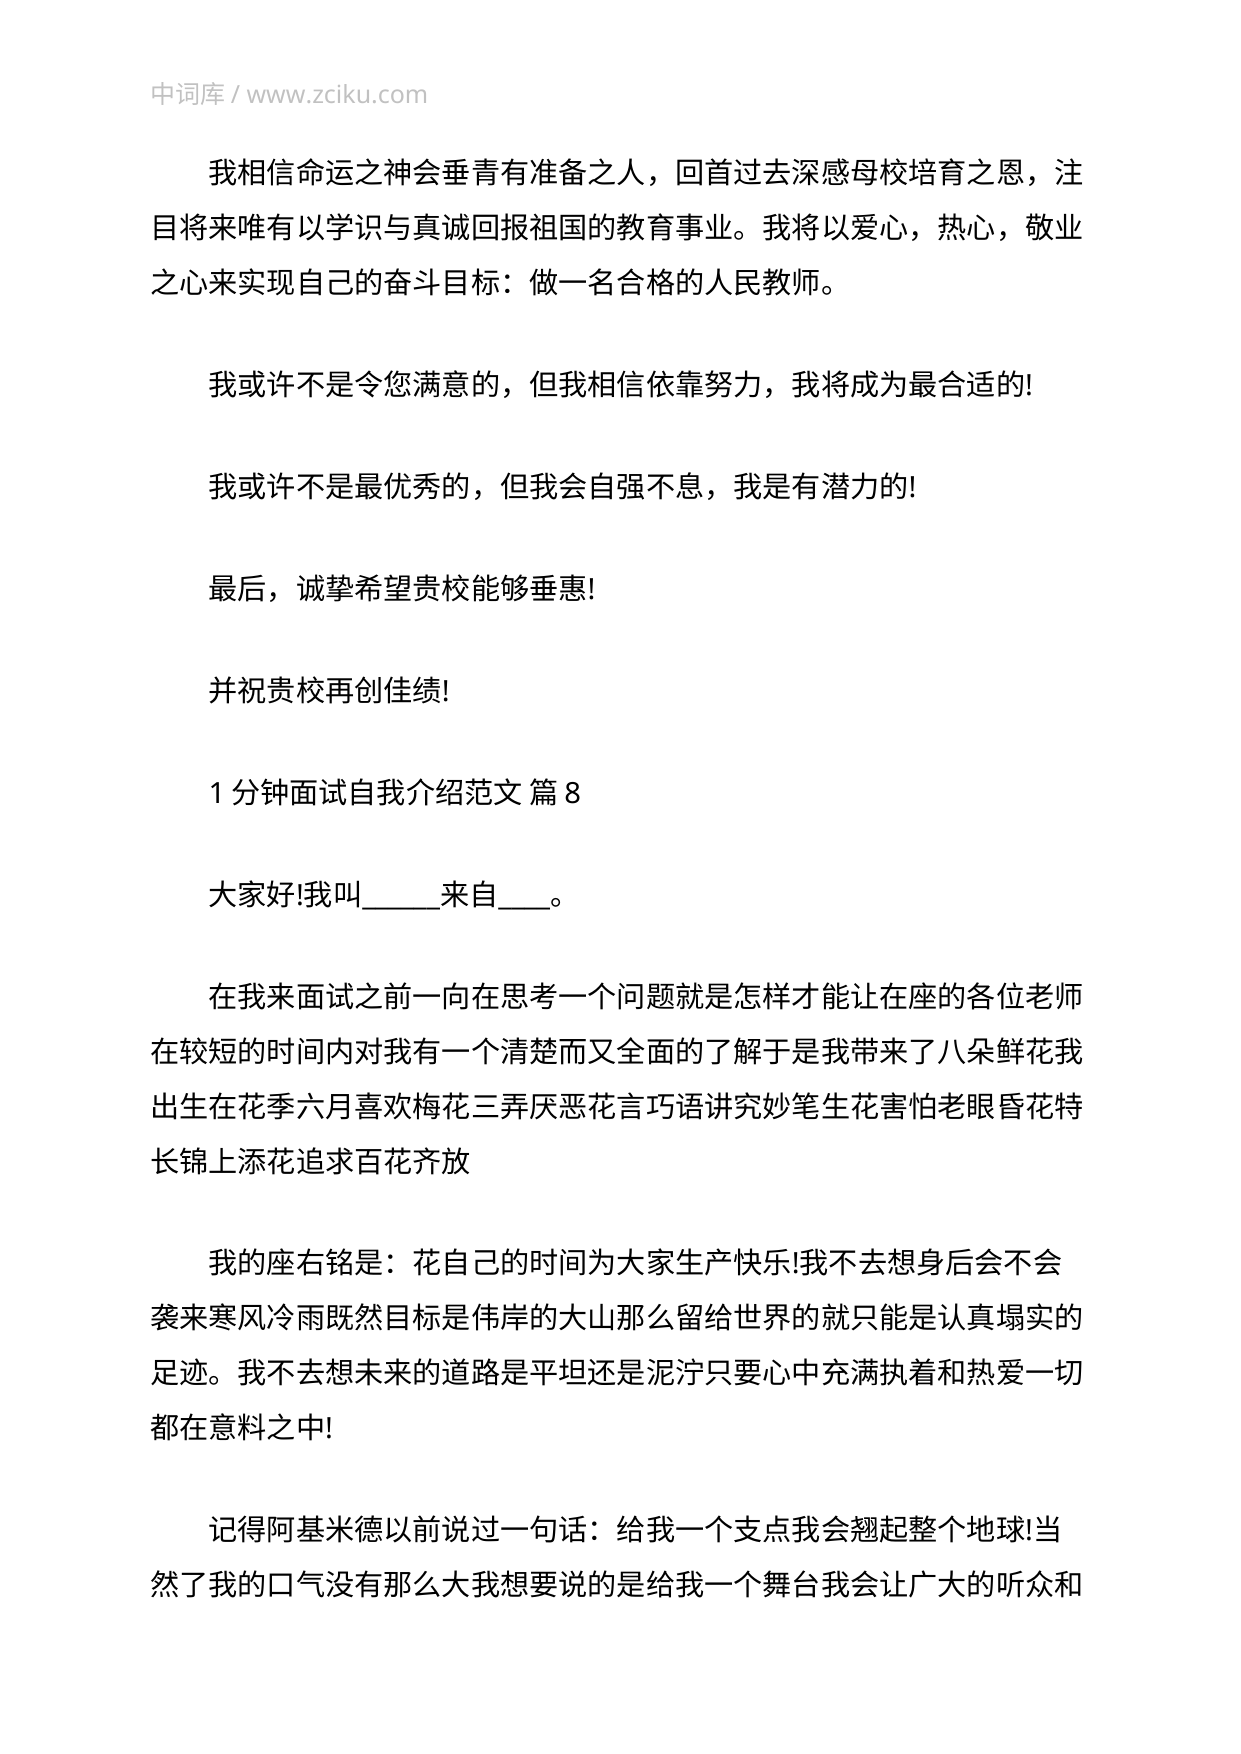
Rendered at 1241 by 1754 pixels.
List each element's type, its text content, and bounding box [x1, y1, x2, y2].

text 最后，诚挚希望贵校能够垂惠! [150, 566, 1090, 608]
text 我相信命运之神会垂青有准备之人，回首过去深感母校培育之恩，注目将来唯有以学识与真诚回报祖国的教育事业。我将以爱心，热心，敬业之心来实现自己的奋斗目标：做一名合格的人民教师。 [150, 150, 1090, 302]
text 我的座右铭是：花自己的时间为大家生产快乐!我不去想身后会不会袭来寒风冷雨既然目标是伟岸的大山那么留给世界的就只能是认真塌实的足迹。我不去想未来的道路是平坦还是泥泞只要心中充满执着和热爱一切都在意料之中! [150, 1240, 1090, 1447]
text 在我来面试之前一向在思考一个问题就是怎样才能让在座的各位老师在较短的时间内对我有一个清楚而又全面的了解于是我带来了八朵鲜花我出生在花季六月喜欢梅花三弄厌恶花言巧语讲究妙笔生花害怕老眼昏花特长锦上添花追求百花齐放 [150, 973, 1090, 1180]
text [150, 1507, 1090, 1604]
text 大家好!我叫______来自____。 [150, 871, 1090, 914]
text 1分钟面试自我介绍范文 篇8 [150, 769, 1090, 812]
text 并祝贵校再创佳绩! [150, 667, 1090, 710]
text 我或许不是最优秀的，但我会自强不息，我是有潜力的! [150, 463, 1090, 506]
text 我或许不是令您满意的，但我相信依靠努力，我将成为最合适的! [150, 362, 1090, 404]
